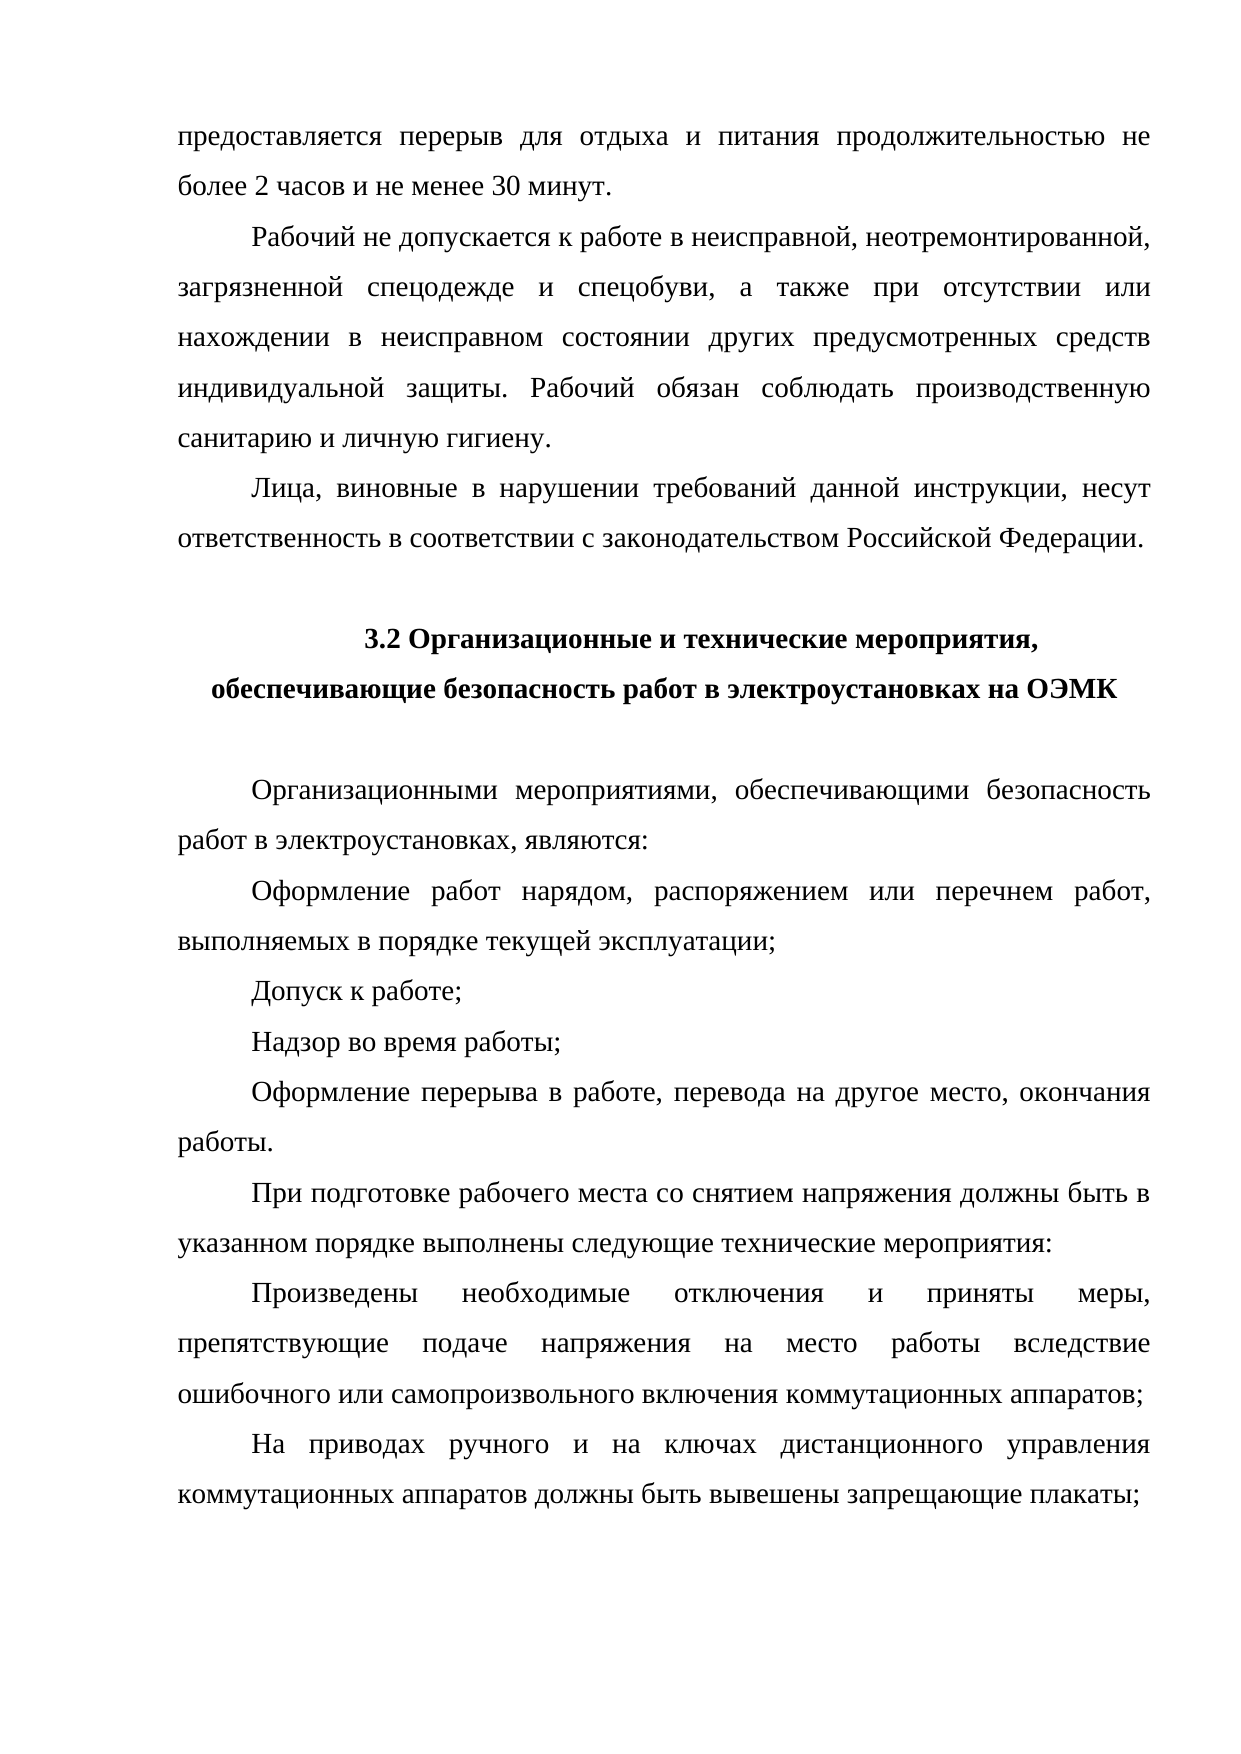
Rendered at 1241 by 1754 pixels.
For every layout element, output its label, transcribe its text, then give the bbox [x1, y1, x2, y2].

text 3.2 Организационные и технические мероприятия, обеспечивающие безопасность работ в электроустановках на ОЭМК [177, 621, 1152, 705]
text При подготовке рабочего места со снятием напряжения должны быть в указанном порядке выполнены следующие технические мероприятия: [177, 1175, 1152, 1258]
text На приводах ручного и на ключах дистанционного управления коммутационных аппаратов должны быть вывешены запрещающие плакаты; [177, 1426, 1152, 1510]
text Произведены необходимые отключения и приняты меры, препятствующие подаче напряжения на место работы вследствие ошибочного или самопроизвольного включения коммутационных аппаратов; [177, 1275, 1152, 1409]
text Допуск к работе; [177, 973, 1152, 1007]
text Рабочий не допускается к работе в неисправной, неотремонтированной, загрязненной спецодежде и спецобуви, а также при отсутствии или нахождении в неисправном состоянии других предусмотренных средств индивидуальной защиты. Рабочий обязан соблюдать производственную санитарию и личную гигиену. [177, 219, 1152, 453]
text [177, 118, 1152, 202]
text Оформление перерыва в работе, перевода на другое место, окончания работы. [177, 1074, 1152, 1158]
text Надзор во время работы; [177, 1024, 1152, 1057]
text Оформление работ нарядом, распоряжением или перечнем работ, выполняемых в порядке текущей эксплуатации; [177, 873, 1152, 957]
text Лица, виновные в нарушении требований данной инструкции, несут ответственность в соответствии с законодательством Российской Федерации. [177, 470, 1152, 554]
text Организационными мероприятиями, обеспечивающими безопасность работ в электроустановках, являются: [177, 772, 1152, 856]
